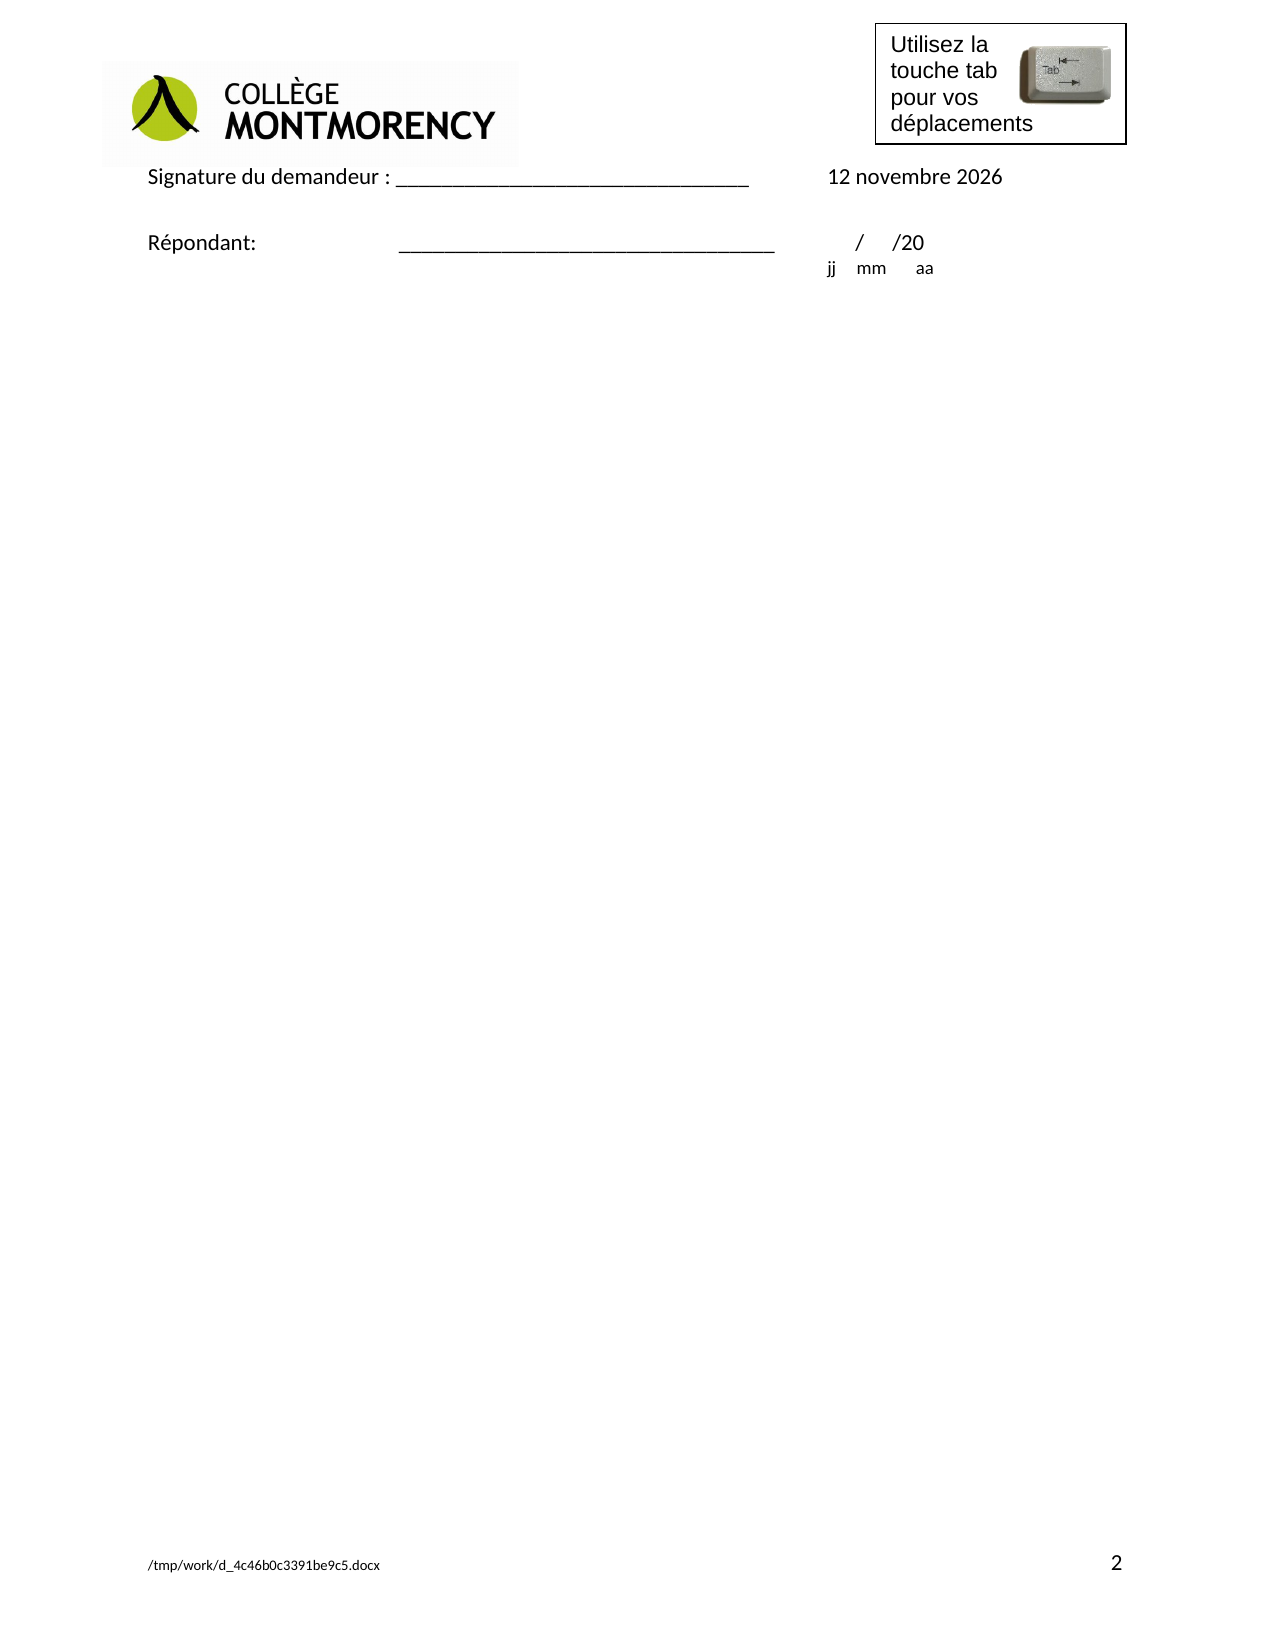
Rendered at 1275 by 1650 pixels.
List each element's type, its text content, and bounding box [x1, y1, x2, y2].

picture [102, 61, 519, 167]
text Signature du demandeur : _______________________________ 21 septembre 2021 [148, 162, 1127, 191]
text jj mm aa [148, 256, 1127, 279]
text Répondant: _________________________________ / /20 [148, 228, 1127, 256]
picture [1010, 12, 1127, 129]
